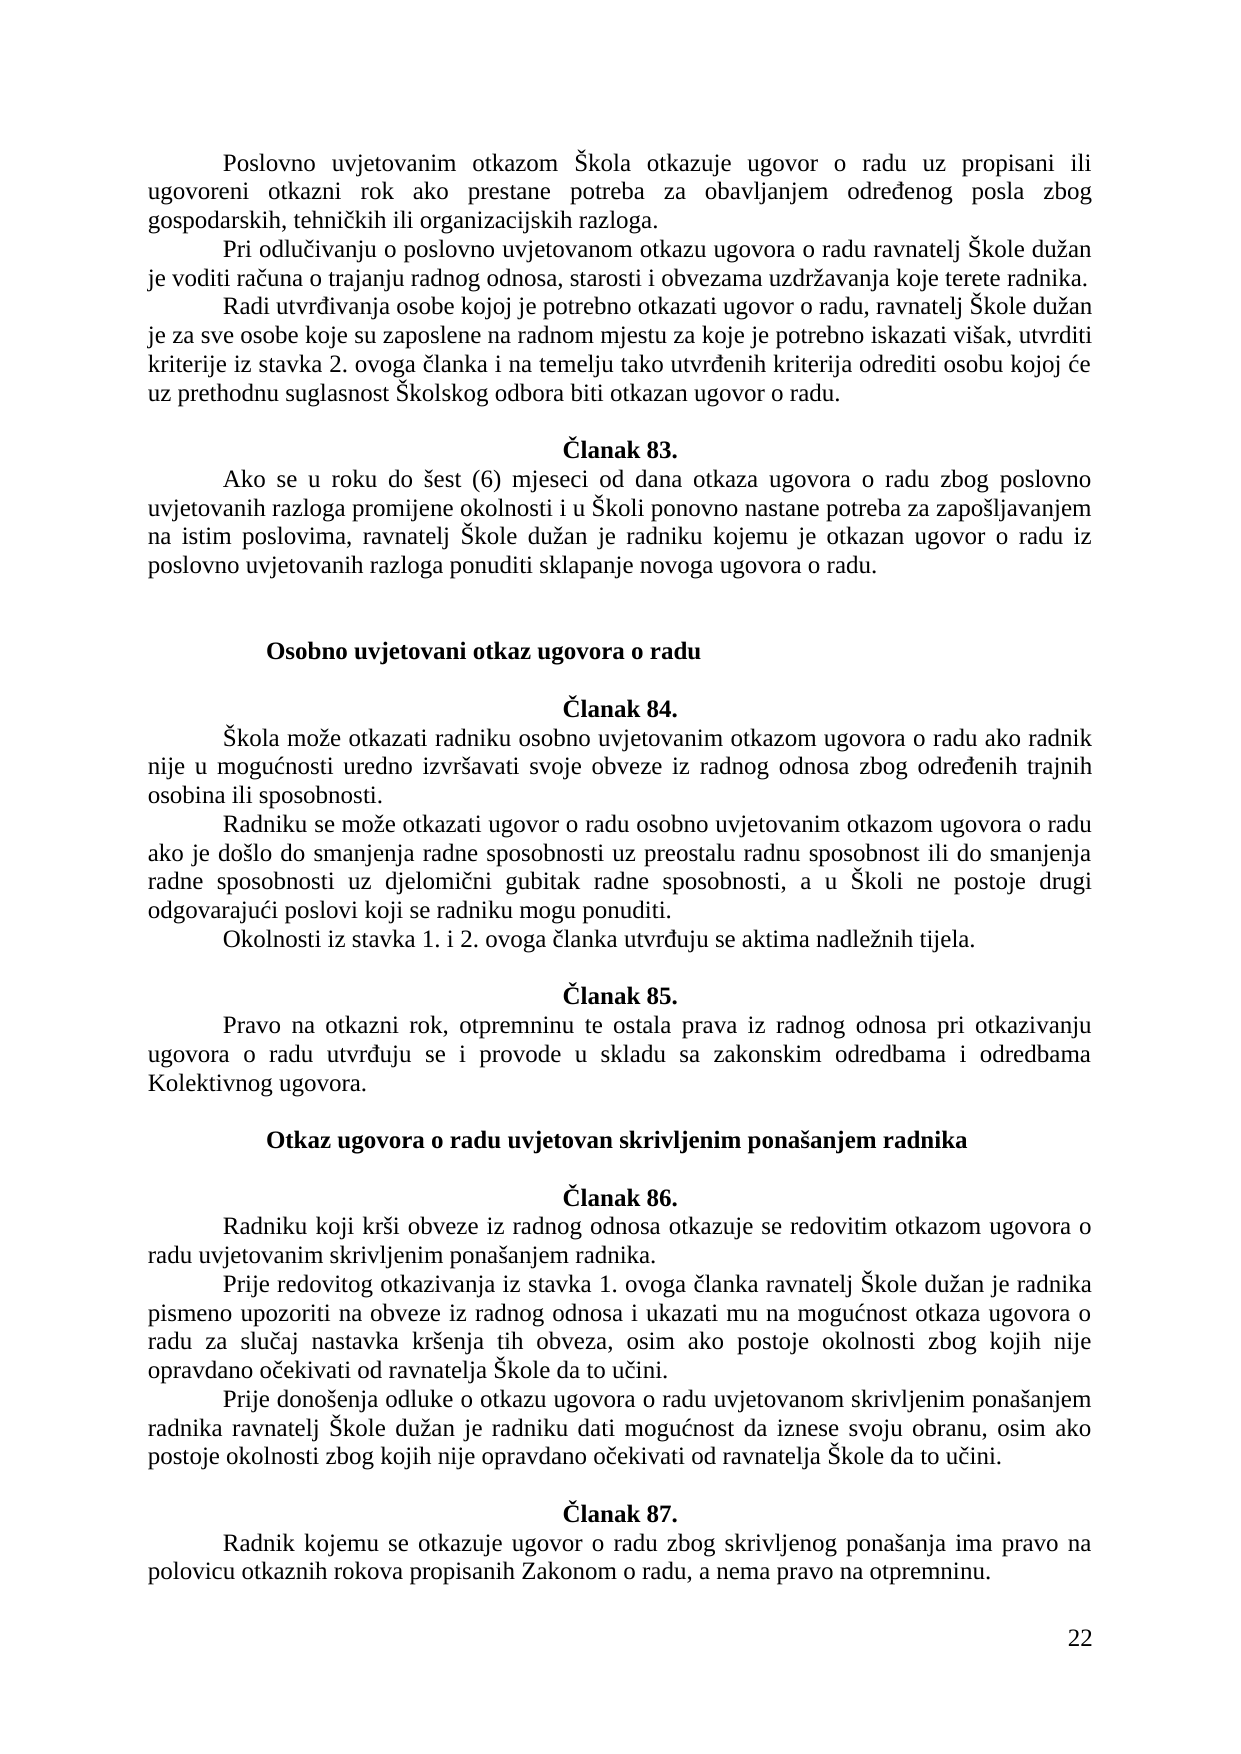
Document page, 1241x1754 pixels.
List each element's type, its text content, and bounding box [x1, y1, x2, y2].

text Članak 87. [148, 1499, 1093, 1528]
text Otkaz ugovora o radu uvjetovan skrivljenim ponašanjem radnika [196, 1125, 1093, 1154]
text Ako se u roku do šest (6) mjeseci od dana otkaza ugovora o radu zbog poslovno uvjetovanih razloga promijene okolnosti i u Školi ponovno nastane potreba za zapošljavanjem na istim poslovima, ravnatelj Škole dužan je radniku kojemu je otkazan ugovor o radu iz poslovno uvjetovanih razloga ponuditi sklapanje novoga ugovora o radu. [148, 464, 1093, 579]
text Članak 83. [148, 435, 1093, 464]
text Radniku koji krši obveze iz radnog odnosa otkazuje se redovitim otkazom ugovora o radu uvjetovanim skrivljenim ponašanjem radnika. [148, 1211, 1093, 1269]
text Pravo na otkazni rok, otpremninu te ostala prava iz radnog odnosa pri otkazivanju ugovora o radu utvrđuju se i provode u skladu sa zakonskim odredbama i odredbama Kolektivnog ugovora. [148, 1010, 1093, 1096]
text Osobno uvjetovani otkaz ugovora o radu [196, 636, 1093, 665]
text Pri odlučivanju o poslovno uvjetovanom otkazu ugovora o radu ravnatelj Škole dužan je voditi računa o trajanju radnog odnosa, starosti i obvezama uzdržavanja koje terete radnika. [148, 234, 1093, 291]
text Poslovno uvjetovanim otkazom Škola otkazuje ugovor o radu uz propisani ili ugovoreni otkazni rok ako prestane potreba za obavljanjem određenog posla zbog gospodarskih, tehničkih ili organizacijskih razloga. [148, 148, 1093, 234]
text Članak 86. [148, 1183, 1093, 1211]
text Prije redovitog otkazivanja iz stavka 1. ovoga članka ravnatelj Škole dužan je radnika pismeno upozoriti na obveze iz radnog odnosa i ukazati mu na mogućnost otkaza ugovora o radu za slučaj nastavka kršenja tih obveza, osim ako postoje okolnosti zbog kojih nije opravdano očekivati od ravnatelja Škole da to učini. [148, 1269, 1093, 1384]
text Škola može otkazati radniku osobno uvjetovanim otkazom ugovora o radu ako radnik nije u mogućnosti uredno izvršavati svoje obveze iz radnog odnosa zbog određenih trajnih osobina ili sposobnosti. [148, 723, 1093, 809]
text Radnik kojemu se otkazuje ugovor o radu zbog skrivljenog ponašanja ima pravo na polovicu otkaznih rokova propisanih Zakonom o radu, a nema pravo na otpremninu. [148, 1528, 1093, 1585]
text Prije donošenja odluke o otkazu ugovora o radu uvjetovanom skrivljenim ponašanjem radnika ravnatelj Škole dužan je radniku dati mogućnost da iznese svoju obranu, osim ako postoje okolnosti zbog kojih nije opravdano očekivati od ravnatelja Škole da to učini. [148, 1384, 1093, 1470]
text Članak 85. [148, 981, 1093, 1010]
text Radi utvrđivanja osobe kojoj je potrebno otkazati ugovor o radu, ravnatelj Škole dužan je za sve osobe koje su zaposlene na radnom mjestu za koje je potrebno iskazati višak, utvrditi kriterije iz stavka 2. ovoga članka i na temelju tako utvrđenih kriterija odrediti osobu kojoj će uz prethodnu suglasnost Školskog odbora biti otkazan ugovor o radu. [148, 291, 1093, 406]
text Radniku se može otkazati ugovor o radu osobno uvjetovanim otkazom ugovora o radu ako je došlo do smanjenja radne sposobnosti uz preostalu radnu sposobnost ili do smanjenja radne sposobnosti uz djelomični gubitak radne sposobnosti, a u Školi ne postoje drugi odgovarajući poslovi koji se radniku mogu ponuditi. [148, 809, 1093, 924]
text Okolnosti iz stavka 1. i 2. ovoga članka utvrđuju se aktima nadležnih tijela. [148, 924, 1093, 953]
text Članak 84. [148, 694, 1093, 723]
